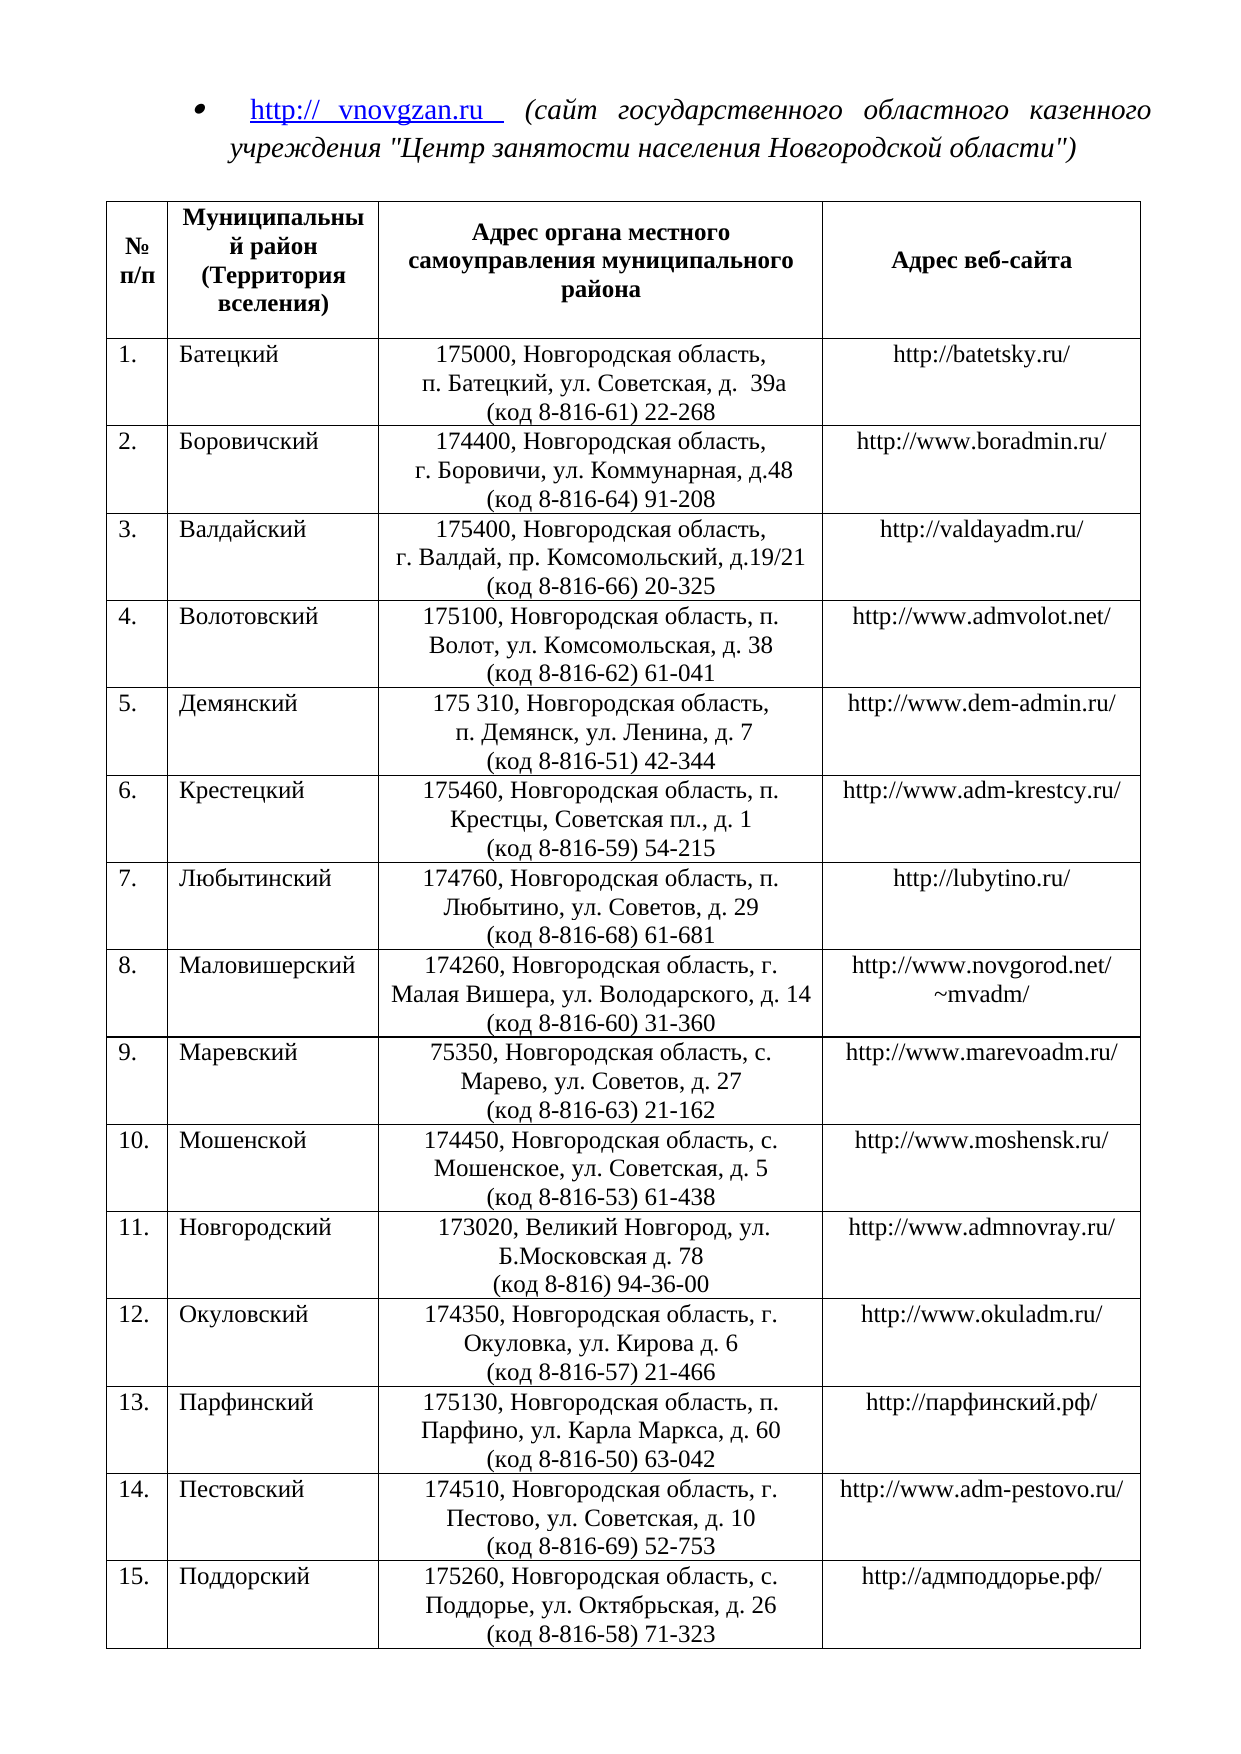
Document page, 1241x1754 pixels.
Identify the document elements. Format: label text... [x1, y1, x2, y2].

table_cell Демянский [168, 688, 378, 774]
table_cell http://lubytino.ru/ [823, 863, 1140, 949]
table_header Муниципальный район (Территория вселения) [168, 202, 378, 338]
table_cell http://www.dem-admin.ru/ [823, 688, 1140, 774]
table_cell http://batetsky.ru/ [823, 339, 1140, 425]
table_cell http://www.adm-krestcy.ru/ [823, 776, 1140, 862]
table_cell 175000, Новгородская область, п. Батецкий, ул. Советская, д. 39а (код 8-816-61) 22-268 [379, 339, 486, 425]
table_cell 174450, Новгородская область, с. Мошенское, ул. Советская, д. 5 (код 8-816-53) 61-438 [379, 1125, 822, 1211]
table_cell 175100, Новгородская область, п. Волот, ул. Комсомольская, д. 38 (код 8-816-62) 61-041 [379, 601, 822, 687]
table_header Адрес органа местного самоуправления муниципального района [379, 202, 822, 338]
table_cell 6. [107, 776, 167, 862]
table_cell 12. [107, 1299, 167, 1386]
list http:// vnovgzan.ru (сайт государственного областного казенного учреждения "Центр занятости населения Новгородской области") [192, 89, 1152, 164]
table_cell 10. [107, 1125, 167, 1211]
table_cell 174350, Новгородская область, г. Окуловка, ул. Кирова д. 6 (код 8-816-57) 21-466 [715, 1299, 822, 1386]
table_cell 175460, Новгородская область, п. Крестцы, Советская пл., д. 1 (код 8-816-59) 54-215 [715, 776, 822, 862]
table_cell 175400, Новгородская область, г. Валдай, пр. Комсомольский, д.19/21 (код 8-816-66) 20-325 [379, 514, 822, 600]
table_cell 14. [107, 1474, 167, 1560]
table_cell http://www.moshensk.ru/ [823, 1125, 1140, 1211]
table_cell 7. [107, 863, 167, 949]
table_cell 5. [107, 688, 167, 774]
table_cell Окуловский [168, 1299, 378, 1386]
table_cell Парфинский [168, 1387, 378, 1473]
table_cell http://www.marevoadm.ru/ [823, 1038, 1140, 1124]
table_cell 8. [107, 950, 167, 1036]
table_cell 2. [107, 426, 167, 513]
table_cell Мошенской [168, 1125, 378, 1211]
table_cell http://парфинский.рф/ [823, 1387, 1140, 1473]
table_cell Батецкий [168, 339, 378, 425]
table_cell 1. [107, 339, 167, 425]
table_cell 174400, Новгородская область, г. Боровичи, ул. Коммунарная, д.48 (код 8-816-64) 91-208 [379, 426, 486, 513]
table_cell 175130, Новгородская область, п. Парфино, ул. Карла Маркса, д. 60 (код 8-816-50) 63-042 [715, 1387, 822, 1473]
table_cell 174400, Новгородская область, г. Боровичи, ул. Коммунарная, д.48 (код 8-816-64) 91-208 [715, 426, 822, 513]
table_cell 175000, Новгородская область, п. Батецкий, ул. Советская, д. 39а (код 8-816-61) 22-268 [715, 339, 822, 425]
table_cell Волотовский [168, 601, 378, 687]
table_header № п/п [107, 202, 167, 338]
table_cell 175130, Новгородская область, п. Парфино, ул. Карла Маркса, д. 60 (код 8-816-50) 63-042 [379, 1387, 486, 1473]
table_cell 174510, Новгородская область, г. Пестово, ул. Советская, д. 10 (код 8-816-69) 52-753 [715, 1474, 822, 1560]
table_cell Крестецкий [168, 776, 378, 862]
table_cell 15. [107, 1561, 167, 1647]
table_cell Валдайский [168, 514, 378, 600]
table_cell http://www.okuladm.ru/ [823, 1299, 1140, 1386]
table_cell Пестовский [168, 1474, 378, 1560]
table_cell 173020, Великий Новгород, ул. Б.Московская д. 78 (код 8-816) 94-36-00 [379, 1212, 822, 1298]
table_cell Боровичский [168, 426, 378, 513]
table_cell Маловишерский [168, 950, 378, 1036]
table_cell http://www.novgorod.net/~mvadm/ [823, 950, 1140, 1036]
table_cell http://valdayadm.ru/ [823, 514, 1140, 600]
table_cell 3. [107, 514, 167, 600]
table_cell Новгородский [168, 1212, 378, 1298]
table_cell http://www.boradmin.ru/ [823, 426, 1140, 513]
table_cell 174260, Новгородская область, г. Малая Вишера, ул. Володарского, д. 14 (код 8-816-60) 31-360 [715, 950, 822, 1036]
table_cell 4. [107, 601, 167, 687]
table_header Адрес веб-сайта [823, 202, 1140, 338]
table_cell 75350, Новгородская область, с. Марево, ул. Советов, д. 27 (код 8-816-63) 21-162 [715, 1038, 822, 1124]
table_cell Любытинский [168, 863, 378, 949]
table_cell 175260, Новгородская область, с. Поддорье, ул. Октябрьская, д. 26 (код 8-816-58) 71-323 [379, 1561, 486, 1647]
table_cell 175460, Новгородская область, п. Крестцы, Советская пл., д. 1 (код 8-816-59) 54-215 [379, 776, 486, 862]
table_cell http://www.admvolot.net/ [823, 601, 1140, 687]
table_cell 13. [107, 1387, 167, 1473]
table_cell 175 310, Новгородская область, п. Демянск, ул. Ленина, д. 7 (код 8-816-51) 42-344 [379, 688, 486, 774]
table_cell 174760, Новгородская область, п. Любытино, ул. Советов, д. 29 (код 8-816-68) 61-681 [715, 863, 822, 949]
table_cell 174350, Новгородская область, г. Окуловка, ул. Кирова д. 6 (код 8-816-57) 21-466 [379, 1299, 486, 1386]
table_cell 174510, Новгородская область, г. Пестово, ул. Советская, д. 10 (код 8-816-69) 52-753 [379, 1474, 486, 1560]
table_cell Маревский [168, 1038, 378, 1124]
table_cell 75350, Новгородская область, с. Марево, ул. Советов, д. 27 (код 8-816-63) 21-162 [379, 1038, 486, 1124]
table_cell 175260, Новгородская область, с. Поддорье, ул. Октябрьская, д. 26 (код 8-816-58) 71-323 [715, 1561, 822, 1647]
table_cell http://www.admnovray.ru/ [823, 1212, 1140, 1298]
table_cell Поддорский [168, 1561, 378, 1647]
table_cell 11. [107, 1212, 167, 1298]
table_cell http://адмподдорье.рф/ [823, 1561, 1140, 1647]
table_cell 174760, Новгородская область, п. Любытино, ул. Советов, д. 29 (код 8-816-68) 61-681 [379, 863, 486, 949]
table_cell http://www.adm-pestovo.ru/ [823, 1474, 1140, 1560]
table_cell 174260, Новгородская область, г. Малая Вишера, ул. Володарского, д. 14 (код 8-816-60) 31-360 [379, 950, 486, 1036]
table_cell 9. [107, 1038, 167, 1124]
table_cell 175 310, Новгородская область, п. Демянск, ул. Ленина, д. 7 (код 8-816-51) 42-344 [715, 688, 822, 774]
